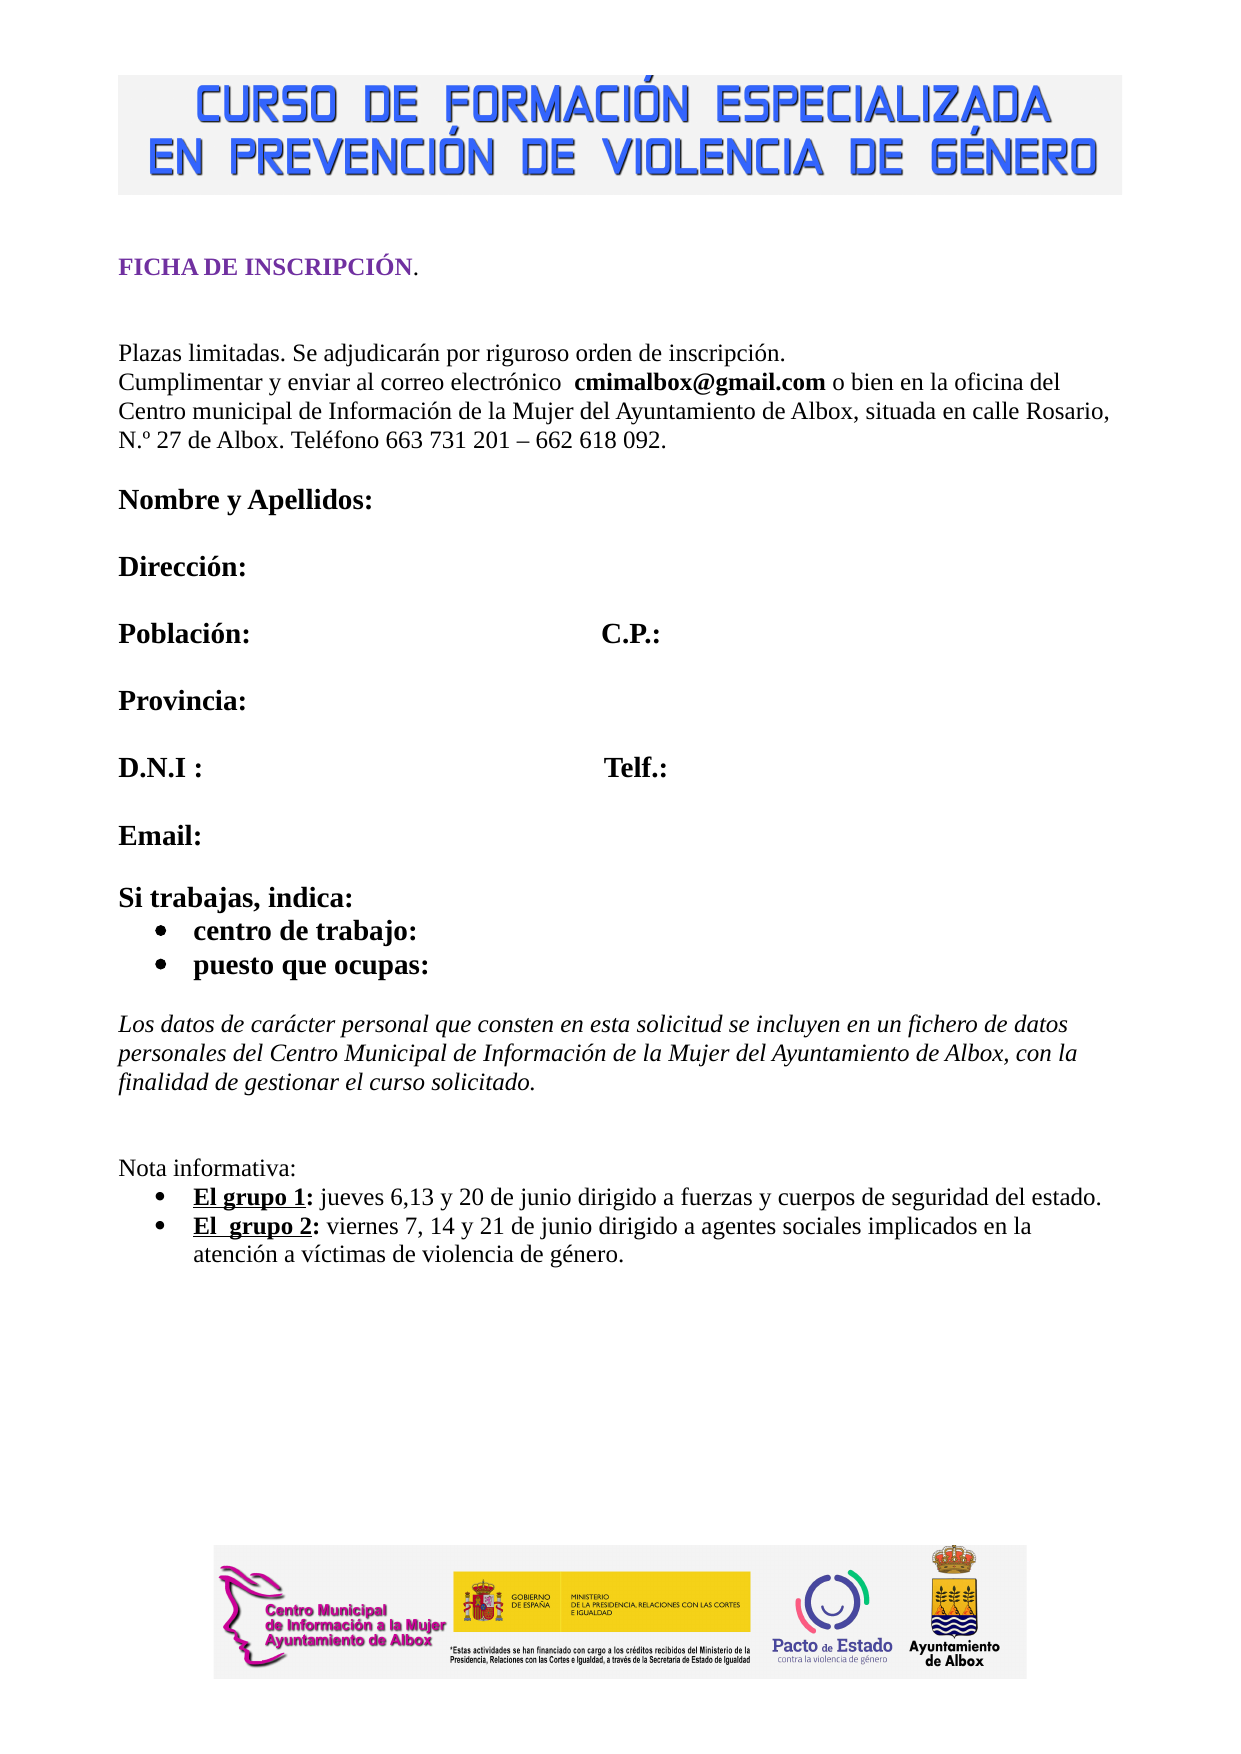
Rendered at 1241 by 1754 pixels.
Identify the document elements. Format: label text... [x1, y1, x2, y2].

text Si trabajas, indica: [118, 880, 1122, 913]
text Población: C.P.: [118, 616, 1122, 650]
list El grupo 2: viernes 7, 14 y 21 de junio dirigido a agentes sociales implicados en la atención a víctimas de violencia de género. [156, 1211, 1122, 1268]
picture [118, 75, 1123, 195]
text Email: [118, 818, 1122, 851]
text Provincia: [118, 683, 1122, 717]
text Dirección: [118, 549, 1122, 583]
text Cumplimentar y enviar al correo electrónico cmimalbox@gmail.com o bien en la oficina del Centro municipal de Información de la Mujer del Ayuntamiento de Albox, situada en calle Rosario, N.º 27 de Albox. Teléfono 663 731 201 – 662 618 092. [118, 367, 1122, 453]
picture [213, 1545, 1027, 1679]
text Nombre y Apellidos: [118, 482, 1122, 516]
text D.N.I : Telf.: [118, 751, 1122, 784]
list puesto que ocupas: [156, 947, 1122, 981]
list El grupo 1: jueves 6,13 y 20 de junio dirigido a fuerzas y cuerpos de seguridad del estado. [156, 1182, 1122, 1211]
list centro de trabajo: [156, 913, 1122, 947]
text Plazas limitadas. Se adjudicarán por riguroso orden de inscripción. [118, 338, 1122, 367]
text FICHA DE INSCRIPCIÓN. [118, 252, 1122, 281]
text Los datos de carácter personal que consten en esta solicitud se incluyen en un fichero de datos personales del Centro Municipal de Información de la Mujer del Ayuntamiento de Albox, con la finalidad de gestionar el curso solicitado. [118, 1009, 1122, 1096]
text Nota informativa: [118, 1153, 1122, 1182]
